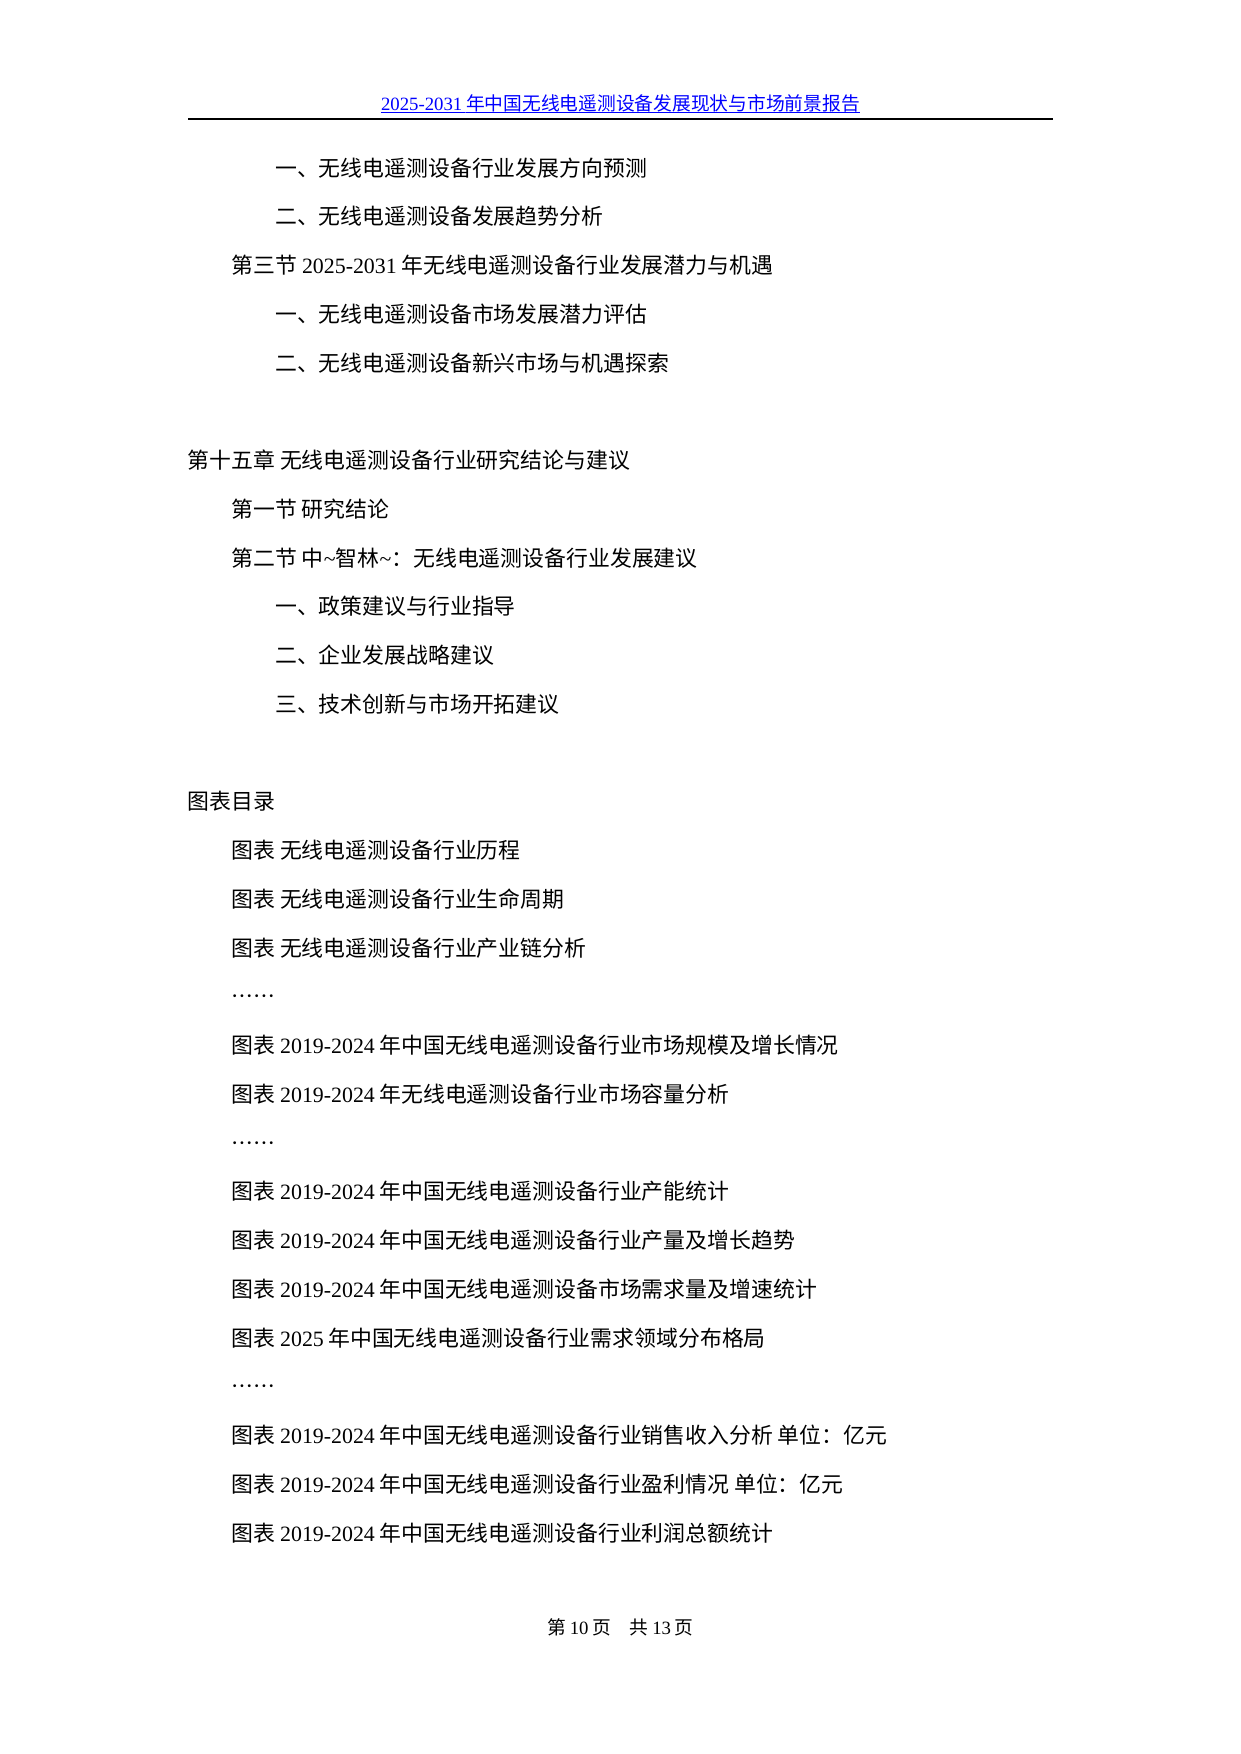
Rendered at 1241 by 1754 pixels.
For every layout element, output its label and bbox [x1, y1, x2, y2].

text [187, 150, 1053, 1548]
